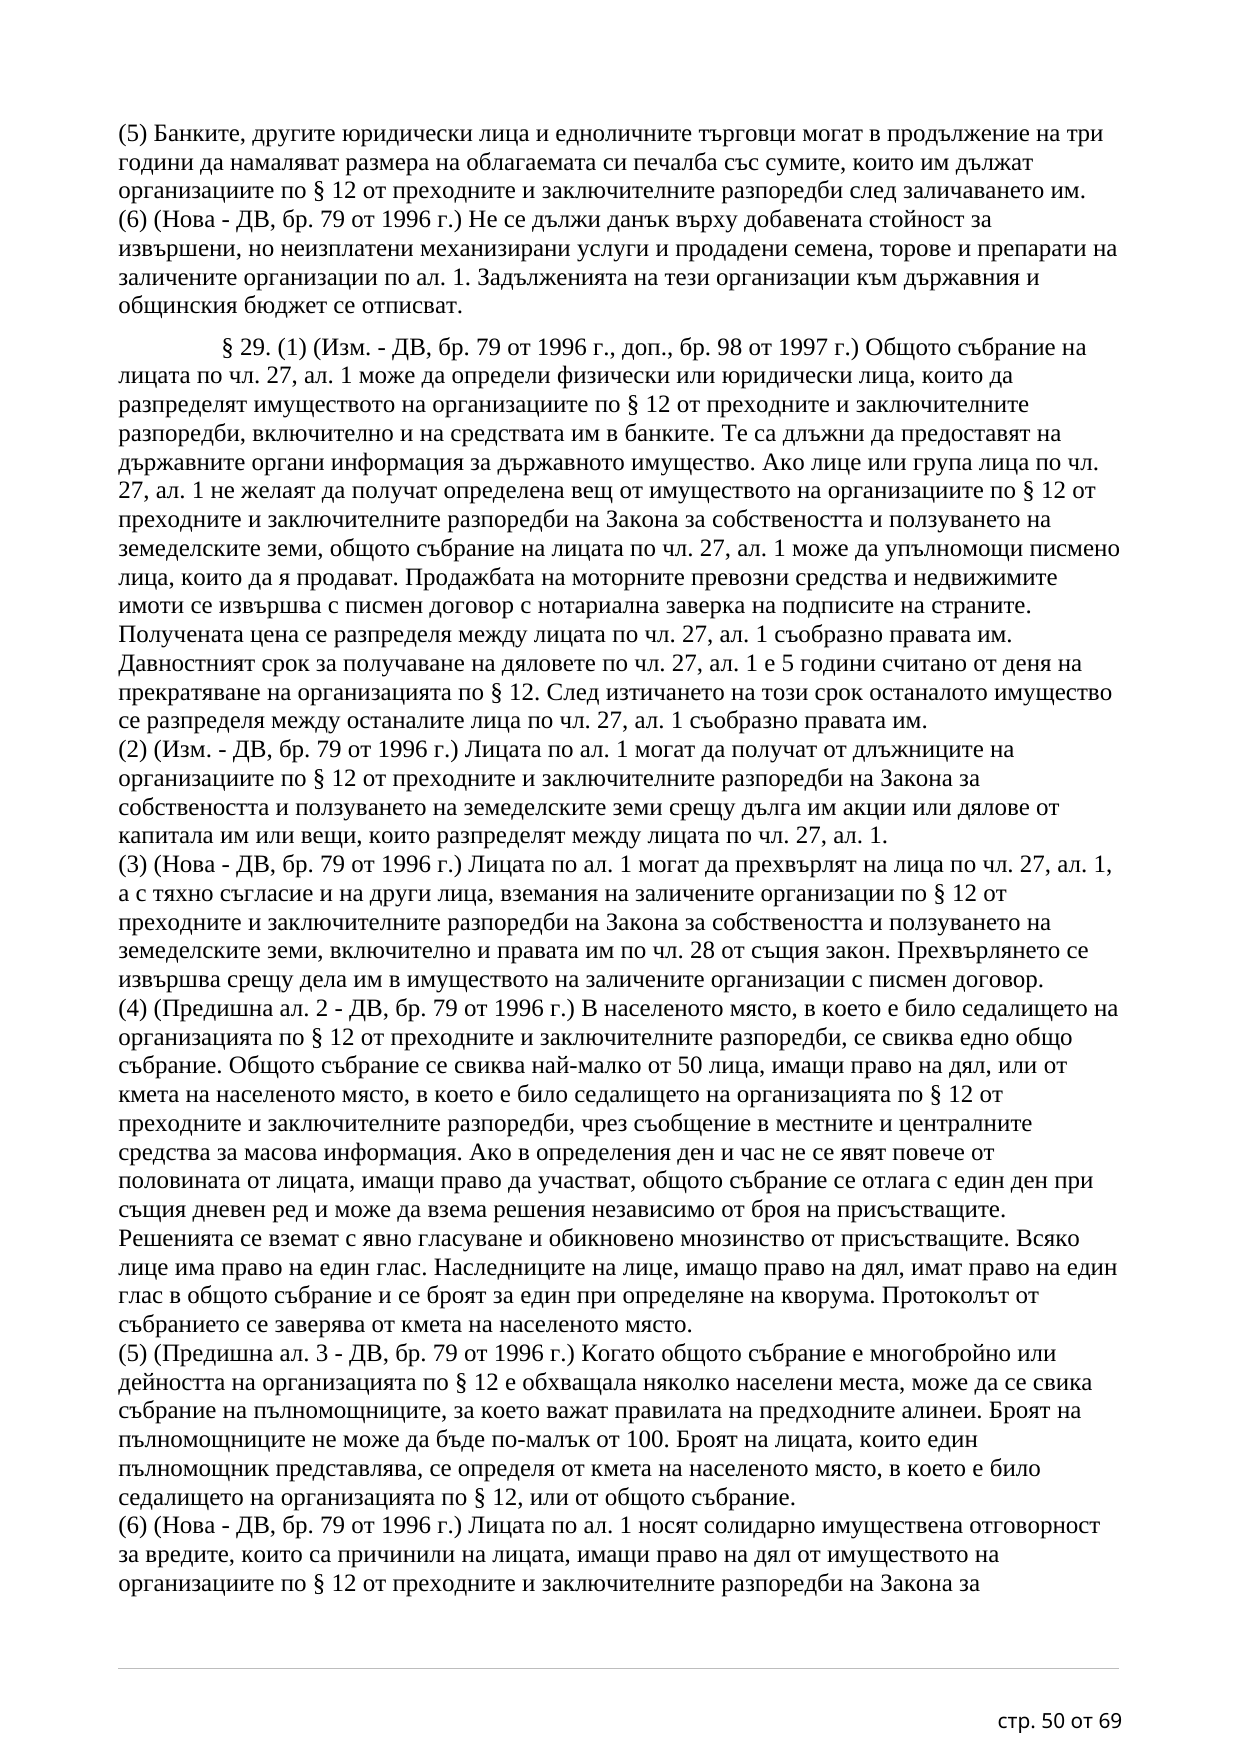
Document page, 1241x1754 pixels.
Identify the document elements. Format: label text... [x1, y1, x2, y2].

text (3) (Нова - ДВ, бр. 79 от 1996 г.) Лицата по ал. 1 могат да прехвърлят на лица по чл. 27, ал. 1, а с тяхно съгласие и на други лица, вземания на заличените организации по § 12 от преходните и заключителните разпоредби на Закона за собствеността и ползуването на земеделските земи, включително и правата им по чл. 28 от същия закон. Прехвърлянето се извършва срещу дела им в имуществото на заличените организации с писмен договор. [118, 849, 1122, 993]
text (6) (Нова - ДВ, бр. 79 от 1996 г.) Не се дължи данък върху добавената стойност за извършени, но неизплатени механизирани услуги и продадени семена, торове и препарати на заличените организации по ал. 1. Задълженията на тези организации към държавния и общинския бюджет се отписват. [118, 204, 1122, 319]
text (2) (Изм. - ДВ, бр. 79 от 1996 г.) Лицата по ал. 1 могат да получат от длъжниците на организациите по § 12 от преходните и заключителните разпоредби на Закона за собствеността и ползуването на земеделските земи срещу дълга им акции или дялове от капитала им или вещи, които разпределят между лицата по чл. 27, ал. 1. [118, 734, 1122, 849]
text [118, 1511, 1122, 1597]
text (5) Банките, другите юридически лица и едноличните търговци могат в продължение на три години да намаляват размера на облагаемата си печалба със сумите, които им дължат организациите по § 12 от преходните и заключителните разпоредби след заличаването им. [118, 118, 1122, 204]
text § 29. (1) (Изм. - ДВ, бр. 79 от 1996 г., доп., бр. 98 от 1997 г.) Общото събрание на лицата по чл. 27, ал. 1 може да определи физически или юридически лица, които да разпределят имуществото на организациите по § 12 от преходните и заключителните разпоредби, включително и на средствата им в банките. Те са длъжни да предоставят на държавните органи информация за държавното имущество. Ако лице или група лица по чл. 27, ал. 1 не желаят да получат определена вещ от имуществото на организациите по § 12 от преходните и заключителните разпоредби на Закона за собствеността и ползуването на земеделските земи, общото събрание на лицата по чл. 27, ал. 1 може да упълномощи писмено лица, които да я продават. Продажбата на моторните превозни средства и недвижимите имоти се извършва с писмен договор с нотариална заверка на подписите на страните. Получената цена се разпределя между лицата по чл. 27, ал. 1 съобразно правата им. Давностният срок за получаване на дяловете по чл. 27, ал. 1 е 5 години считано от деня на прекратяване на организацията по § 12. След изтичането на този срок останалото имущество се разпределя между останалите лица по чл. 27, ал. 1 съобразно правата им. [118, 332, 1122, 734]
text (4) (Предишна ал. 2 - ДВ, бр. 79 от 1996 г.) В населеното място, в което е било седалището на организацията по § 12 от преходните и заключителните разпоредби, се свиква едно общо събрание. Общото събрание се свиква най-малко от 50 лица, имащи право на дял, или от кмета на населеното място, в което е било седалището на организацията по § 12 от преходните и заключителните разпоредби, чрез съобщение в местните и централните средства за масова информация. Ако в определения ден и час не се явят повече от половината от лицата, имащи право да участват, общото събрание се отлага с един ден при същия дневен ред и може да взема решения независимо от броя на присъстващите. Решенията се вземат с явно гласуване и обикновено мнозинство от присъстващите. Всяко лице има право на един глас. Наследниците на лице, имащо право на дял, имат право на един глас в общото събрание и се броят за един при определяне на кворума. Протоколът от събранието се заверява от кмета на населеното място. [118, 993, 1122, 1338]
text (5) (Предишна ал. 3 - ДВ, бр. 79 от 1996 г.) Когато общото събрание е многобройно или дейността на организацията по § 12 е обхващала няколко населени места, може да се свика събрание на пълномощниците, за което важат правилата на предходните алинеи. Броят на пълномощниците не може да бъде по-малък от 100. Броят на лицата, които един пълномощник представлява, се определя от кмета на населеното място, в което е било седалището на организацията по § 12, или от общото събрание. [118, 1338, 1122, 1511]
